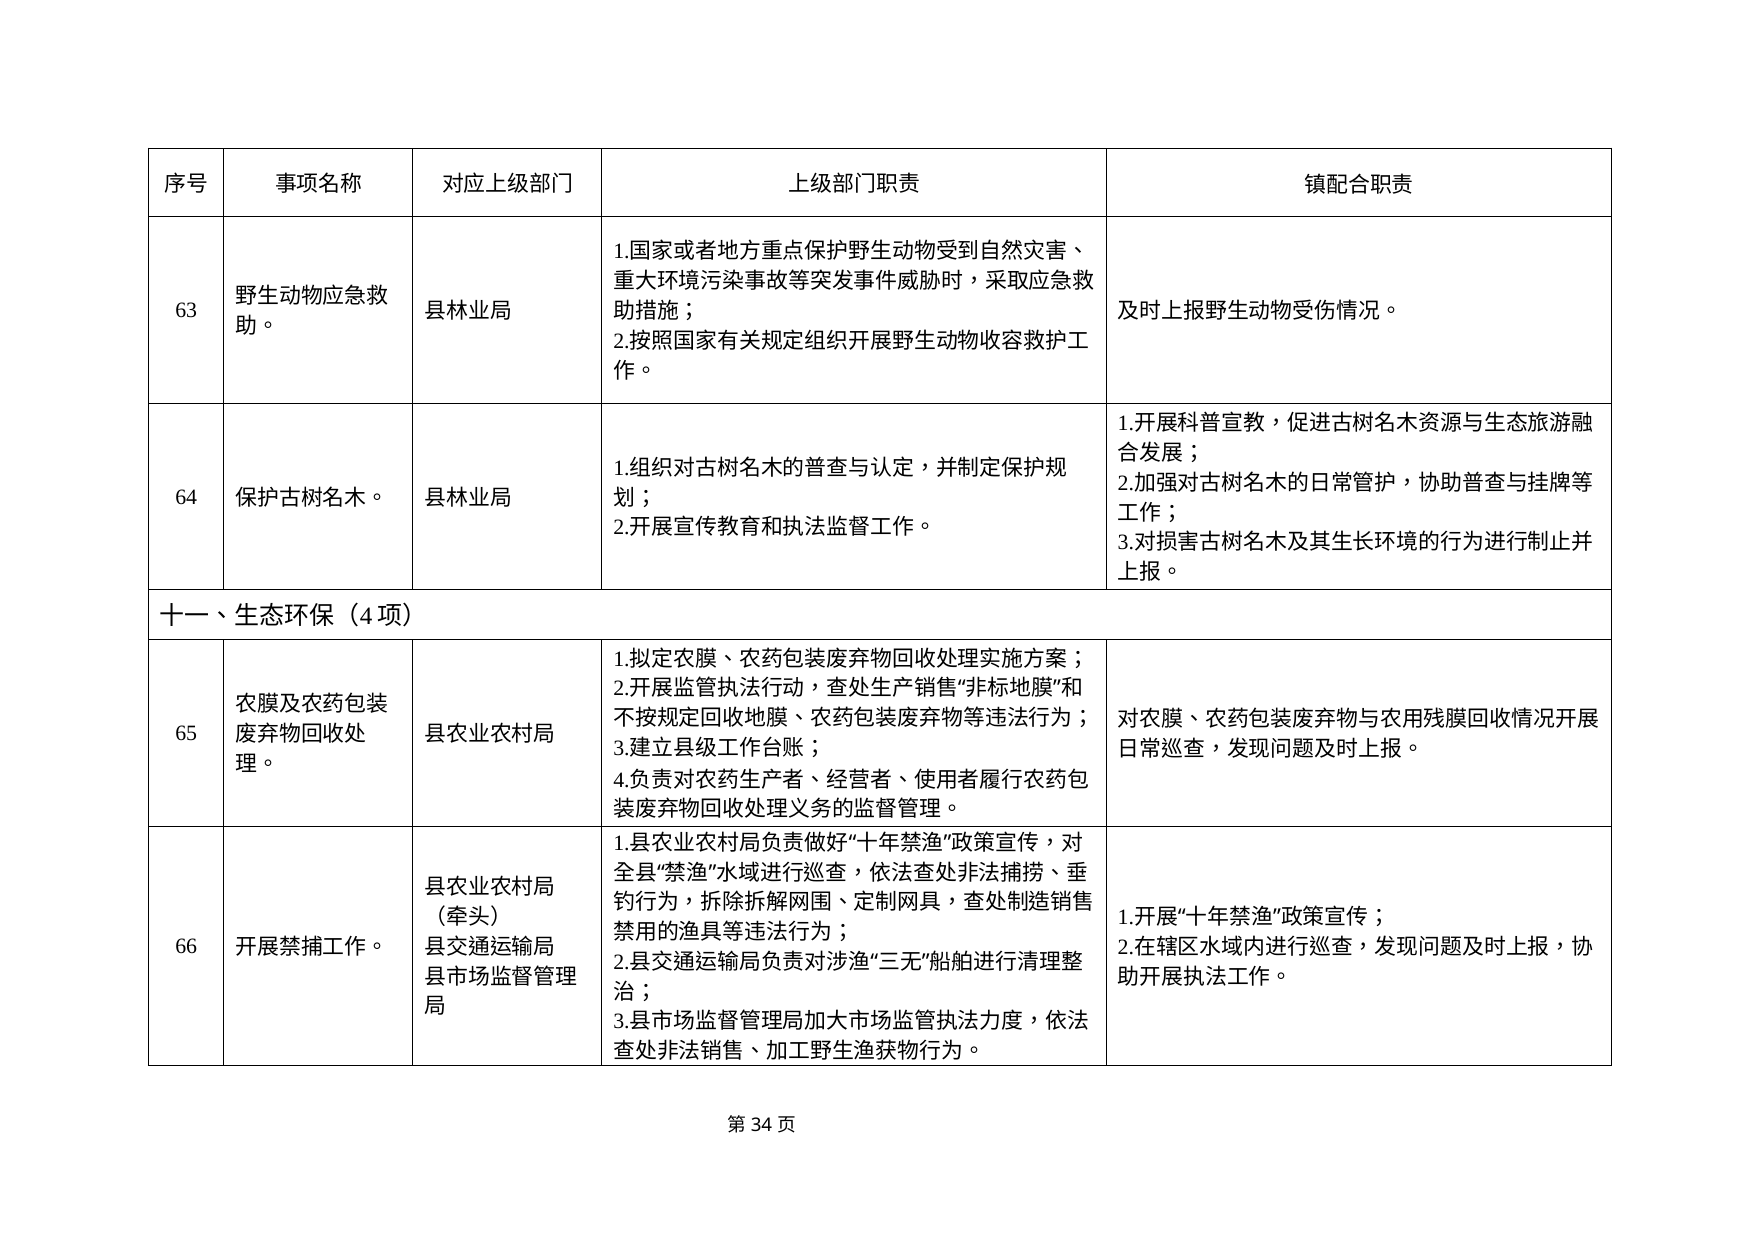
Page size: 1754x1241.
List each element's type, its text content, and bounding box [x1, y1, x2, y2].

table_cell 开展禁捕工作。 [224, 827, 412, 1065]
table_cell 县农业农村局（牵头） 县交通运输局 县市场监督管理局 [413, 827, 601, 1065]
table_header 对应上级部门 [413, 149, 601, 216]
table_cell 1.县农业农村局负责做好“十年禁渔”政策宣传，对全县“禁渔”水域进行巡查，依法查处非法捕捞、垂钓行为，拆除拆解网围、定制网具，查处制造销售禁用的渔具等违法行为； 2.县交通运输局负责对涉渔“三无”船舶进行清理整治； 3.县市场监督管理局加大市场监管执法力度，依法查处非法销售、加工野生渔获物行为。 [602, 827, 1106, 1065]
table_cell 对农膜、农药包装废弃物与农用残膜回收情况开展日常巡查，发现问题及时上报。 [1107, 640, 1611, 826]
table_cell 64 [149, 404, 223, 589]
table_cell 66 [149, 827, 223, 1065]
table_cell 1.开展“十年禁渔”政策宣传； 2.在辖区水域内进行巡查，发现问题及时上报，协助开展执法工作。 [1107, 827, 1611, 1065]
table_cell 十一、生态环保（4项） [149, 590, 1611, 639]
table_cell 县农业农村局 [413, 640, 601, 826]
table_cell 1.开展科普宣教，促进古树名木资源与生态旅游融合发展； 2.加强对古树名木的日常管护，协助普查与挂牌等工作； 3.对损害古树名木及其生长环境的行为进行制止并上报。 [1107, 404, 1611, 589]
table_cell 1.国家或者地方重点保护野生动物受到自然灾害、重大环境污染事故等突发事件威胁时，采取应急救助措施； 2.按照国家有关规定组织开展野生动物收容救护工作。 [602, 217, 1106, 403]
table_cell 保护古树名木。 [224, 404, 412, 589]
table_cell 1.拟定农膜、农药包装废弃物回收处理实施方案； 2.开展监管执法行动，查处生产销售“非标地膜”和不按规定回收地膜、农药包装废弃物等违法行为； 3.建立县级工作台账； 4.负责对农药生产者、经营者、使用者履行农药包装废弃物回收处理义务的监督管理。 [602, 640, 1106, 826]
table_cell 63 [149, 217, 223, 403]
table_header 序号 [149, 149, 223, 216]
table_cell 县林业局 [413, 404, 601, 589]
table_cell 1.组织对古树名木的普查与认定，并制定保护规划； 2.开展宣传教育和执法监督工作。 [602, 404, 1106, 589]
table_cell 65 [149, 640, 223, 826]
table_header 上级部门职责 [602, 149, 1106, 216]
table_cell 县林业局 [413, 217, 601, 403]
table_cell 野生动物应急救助。 [224, 217, 412, 403]
table_cell 及时上报野生动物受伤情况。 [1107, 217, 1611, 403]
table_cell 农膜及农药包装废弃物回收处理。 [224, 640, 412, 826]
table_header 镇配合职责 [1107, 149, 1611, 216]
table_header 事项名称 [224, 149, 412, 216]
